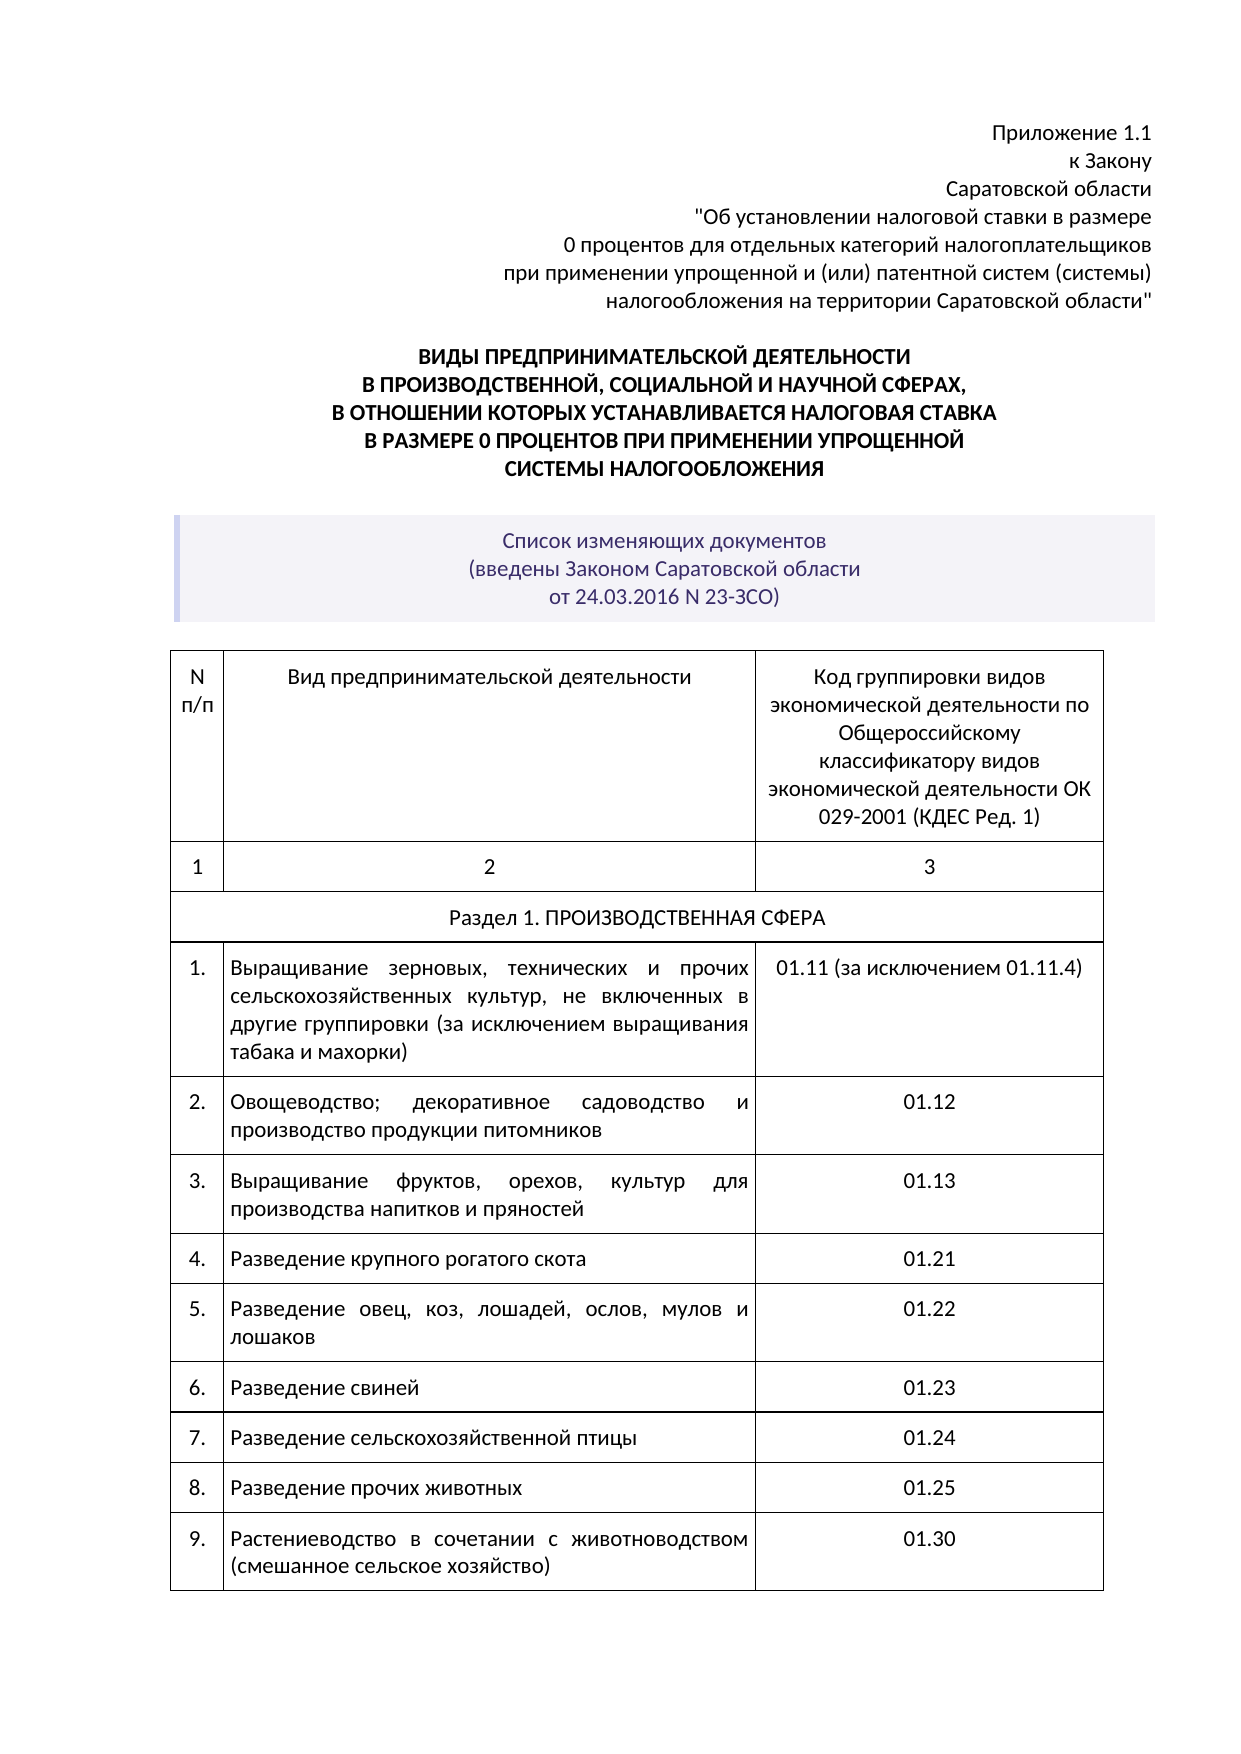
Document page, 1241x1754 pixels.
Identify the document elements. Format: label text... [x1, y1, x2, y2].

text при применении упрощенной и (или) патентной систем (системы) [177, 258, 1152, 286]
table_cell Выращивание фруктов, орехов, культур для производства напитков и пряностей [224, 1155, 755, 1232]
table_cell 3. [171, 1155, 223, 1232]
table_cell 5. [171, 1284, 223, 1361]
table_cell Разведение прочих животных [224, 1463, 755, 1512]
table_cell 1 [171, 842, 223, 891]
text налогообложения на территории Саратовской области" [177, 286, 1152, 314]
text Приложение 1.1 [177, 118, 1152, 146]
table_cell Разведение крупного рогатого скота [224, 1234, 755, 1283]
table_header Вид предпринимательской деятельности [224, 651, 755, 841]
text Саратовской области [177, 174, 1152, 202]
table_cell Разведение овец, коз, лошадей, ослов, мулов и лошаков [224, 1284, 755, 1361]
table_cell 01.25 [756, 1463, 1103, 1512]
table_cell Разведение сельскохозяйственной птицы [224, 1413, 755, 1462]
table_cell Выращивание зерновых, технических и прочих сельскохозяйственных культур, не включенных в другие группировки (за исключением выращивания табака и махорки) [224, 943, 755, 1076]
table_cell Разведение свиней [224, 1362, 755, 1411]
table_cell 01.24 [756, 1413, 1103, 1462]
table_header Список изменяющих документов (введены Законом Саратовской области от 24.03.2016 N 23-ЗСО) [180, 515, 1149, 622]
table_header N п/п [171, 651, 223, 841]
title В РАЗМЕРЕ 0 ПРОЦЕНТОВ ПРИ ПРИМЕНЕНИИ УПРОЩЕННОЙ [177, 426, 1152, 454]
table_cell 2 [224, 842, 755, 891]
table_cell 01.22 [756, 1284, 1103, 1361]
table_cell 01.11 (за исключением 01.11.4) [756, 943, 1103, 1076]
table_header Код группировки видов экономической деятельности по Общероссийскому классификатору видов экономической деятельности ОК 029-2001 (КДЕС Ред. 1) [756, 651, 1103, 841]
table_cell Овощеводство; декоративное садоводство и производство продукции питомников [224, 1077, 755, 1154]
table_cell 01.30 [756, 1513, 1103, 1590]
text 0 процентов для отдельных категорий налогоплательщиков [177, 230, 1152, 258]
title СИСТЕМЫ НАЛОГООБЛОЖЕНИЯ [177, 454, 1152, 482]
table_cell 6. [171, 1362, 223, 1411]
table_cell 1. [171, 943, 223, 1076]
table_cell 4. [171, 1234, 223, 1283]
table_cell 01.13 [756, 1155, 1103, 1232]
table_cell 2. [171, 1077, 223, 1154]
table_cell 3 [756, 842, 1103, 891]
title ВИДЫ ПРЕДПРИНИМАТЕЛЬСКОЙ ДЕЯТЕЛЬНОСТИ [177, 342, 1152, 370]
text "Об установлении налоговой ставки в размере [177, 202, 1152, 230]
table_cell 9. [171, 1513, 223, 1590]
table_cell 01.21 [756, 1234, 1103, 1283]
table_cell 01.23 [756, 1362, 1103, 1411]
title В ПРОИЗВОДСТВЕННОЙ, СОЦИАЛЬНОЙ И НАУЧНОЙ СФЕРАХ, [177, 370, 1152, 398]
table_cell 01.12 [756, 1077, 1103, 1154]
title В ОТНОШЕНИИ КОТОРЫХ УСТАНАВЛИВАЕТСЯ НАЛОГОВАЯ СТАВКА [177, 398, 1152, 426]
table_cell 8. [171, 1463, 223, 1512]
table_cell 7. [171, 1413, 223, 1462]
table_cell Раздел 1. ПРОИЗВОДСТВЕННАЯ СФЕРА [171, 892, 1103, 941]
text к Закону [177, 146, 1152, 174]
table_cell Растениеводство в сочетании с животноводством (смешанное сельское хозяйство) [224, 1513, 755, 1590]
